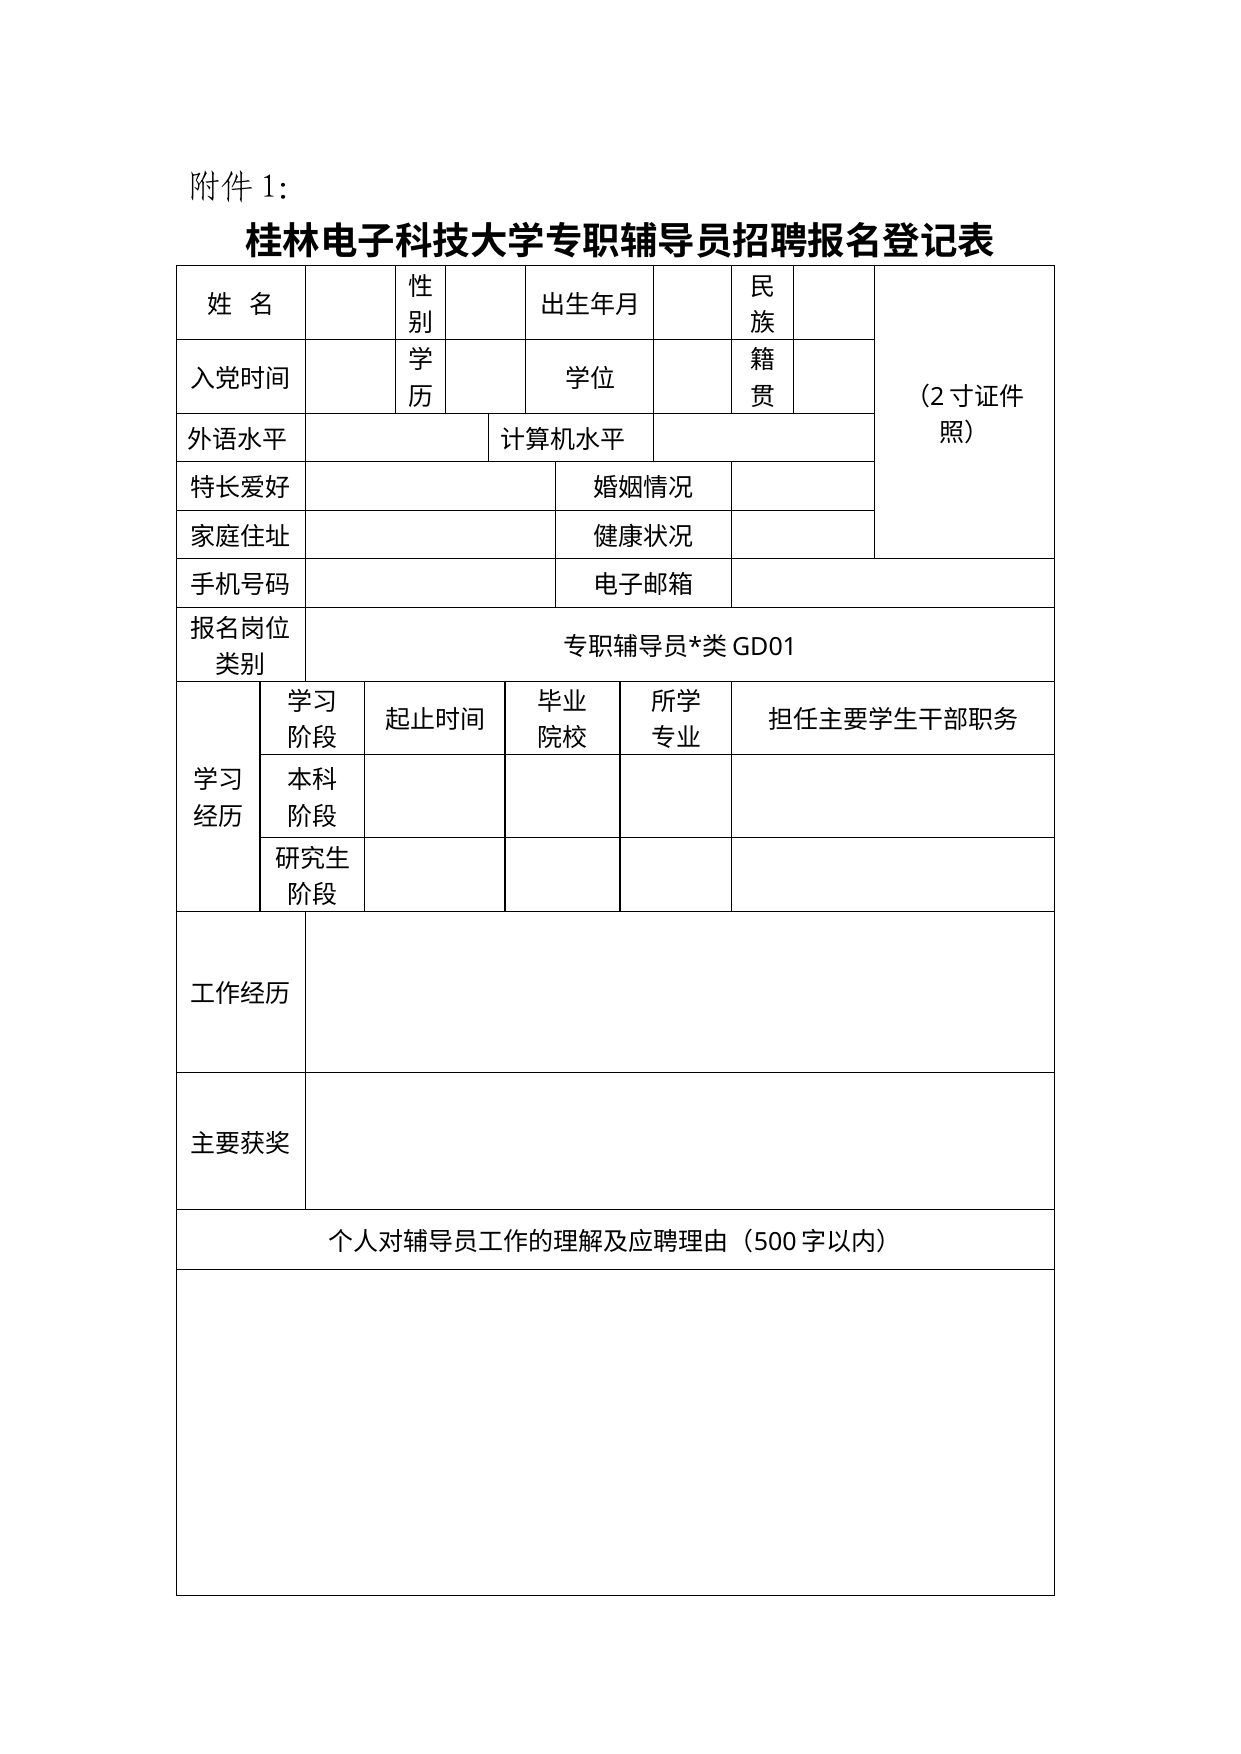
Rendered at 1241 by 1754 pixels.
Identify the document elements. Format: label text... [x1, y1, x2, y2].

table_cell 担任主要学生干部职务 [732, 682, 1054, 754]
table_cell 入党时间 [177, 340, 305, 412]
table_cell [306, 511, 555, 558]
table_header [306, 266, 395, 339]
table_cell 特长爱好 [177, 462, 305, 510]
table_cell [506, 755, 619, 837]
table_cell 婚姻情况 [556, 462, 731, 510]
table_cell 个人对辅导员工作的理解及应聘理由（500字以内） [177, 1210, 1054, 1268]
table_cell [732, 755, 1054, 837]
table_cell [306, 414, 488, 461]
table_header 出生年月 [526, 266, 653, 339]
table_cell [446, 340, 525, 412]
table_cell [306, 912, 1054, 1072]
table_cell [732, 559, 1054, 607]
table_cell 研究生阶段 [261, 838, 364, 911]
table_cell [654, 340, 731, 412]
text 附件1： [187, 150, 1053, 211]
table_cell 主要获奖 [177, 1073, 305, 1209]
table_cell [306, 559, 555, 607]
table_cell [732, 462, 874, 510]
table_cell [794, 340, 874, 412]
table_cell [732, 511, 874, 558]
table_cell 毕业 院校 [506, 682, 619, 754]
table_cell 报名岗位类别 [177, 608, 305, 681]
table_cell 专职辅导员*类GD01 [306, 608, 1054, 681]
text 桂林电子科技大学专职辅导员招聘报名登记表 [187, 211, 1053, 265]
table_cell 手机号码 [177, 559, 305, 607]
table_cell [306, 462, 555, 510]
table_header 姓 名 [177, 266, 305, 339]
table_header [446, 266, 525, 339]
table_cell [306, 1073, 1054, 1209]
table_cell [621, 838, 731, 911]
table_cell [365, 838, 504, 911]
table_cell [621, 755, 731, 837]
table_cell 电子邮箱 [556, 559, 731, 607]
table_cell [654, 414, 874, 461]
table_cell [506, 838, 619, 911]
table_cell 起止时间 [365, 682, 504, 754]
table_header [654, 266, 731, 339]
table_cell 学习经历 [177, 682, 259, 911]
table_cell 所学 专业 [621, 682, 731, 754]
table_cell 计算机水平 [489, 414, 653, 461]
table_cell [177, 1270, 1054, 1595]
table_cell [732, 838, 1054, 911]
table_cell [365, 755, 504, 837]
table_cell 学历 [396, 340, 445, 412]
table_header 性别 [396, 266, 445, 339]
table_cell 籍贯 [732, 340, 793, 412]
table_cell 家庭住址 [177, 511, 305, 558]
table_cell 学位 [526, 340, 653, 412]
table_cell 健康状况 [556, 511, 731, 558]
table_header （2寸证件照） [875, 266, 1054, 558]
table_header 民族 [732, 266, 793, 339]
table_cell 学习 阶段 [261, 682, 364, 754]
table_cell 本科 阶段 [261, 755, 364, 837]
table_cell [306, 340, 395, 412]
table_cell 工作经历 [177, 912, 305, 1072]
table_header [794, 266, 874, 339]
table_cell 外语水平 [177, 414, 305, 461]
